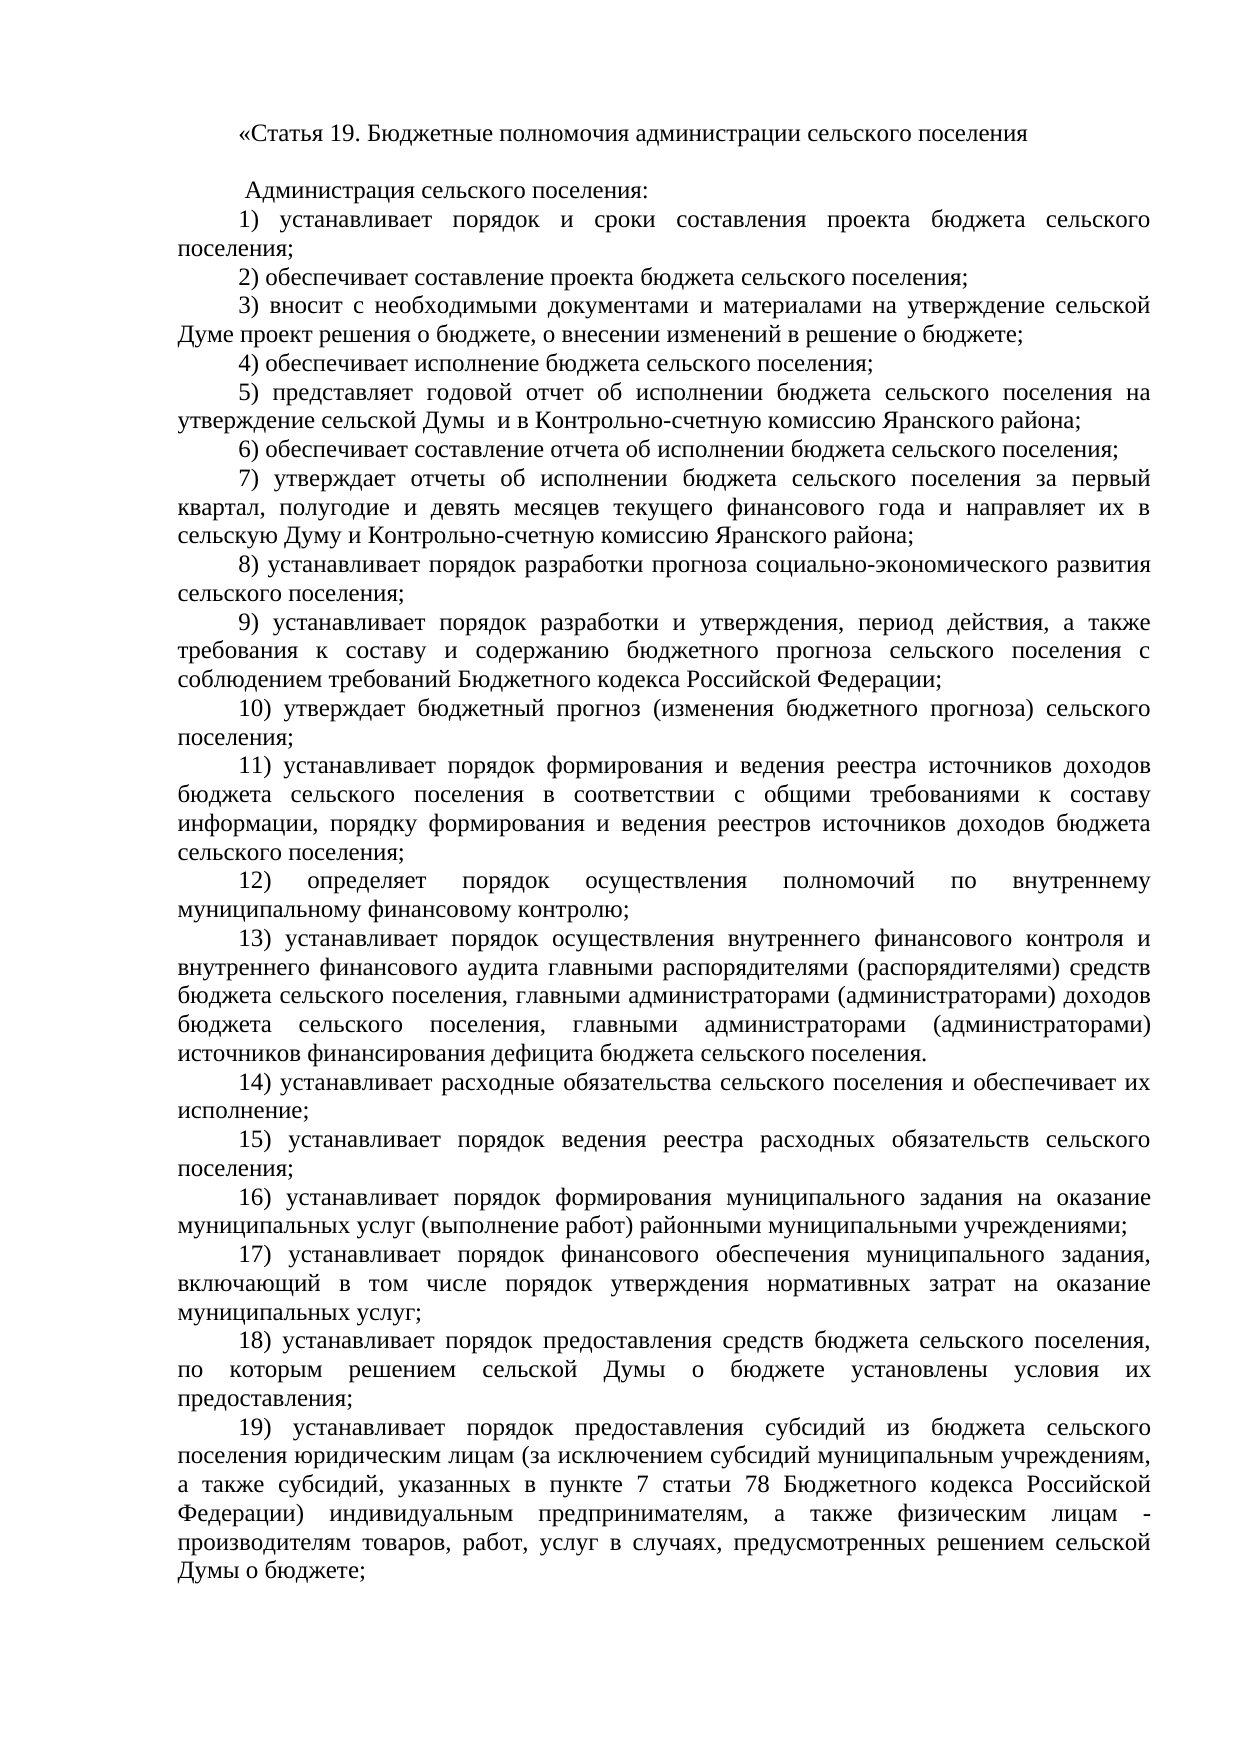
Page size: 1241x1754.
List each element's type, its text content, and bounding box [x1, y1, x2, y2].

text 19) устанавливает порядок предоставления субсидий из бюджета сельского поселения юридическим лицам (за исключением субсидий муниципальным учреждениям, а также субсидий, указанных в пункте 7 статьи 78 Бюджетного кодекса Российской Федерации) индивидуальным предпринимателям, а также физическим лицам - производителям товаров, работ, услуг в случаях, предусмотренных решением сельской Думы о бюджете; [177, 1412, 1152, 1584]
text Администрация сельского поселения: [177, 176, 1152, 204]
text 14) устанавливает расходные обязательства сельского поселения и обеспечивает их исполнение; [177, 1067, 1152, 1124]
text 11) устанавливает порядок формирования и ведения реестра источников доходов бюджета сельского поселения в соответствии с общими требованиями к составу информации, порядку формирования и ведения реестров источников доходов бюджета сельского поселения; [177, 751, 1152, 866]
text 18) устанавливает порядок предоставления средств бюджета сельского поселения, по которым решением сельской Думы о бюджете установлены условия их предоставления; [177, 1326, 1152, 1412]
text 2) обеспечивает составление проекта бюджета сельского поселения; [177, 262, 1152, 291]
text «Статья 19. Бюджетные полномочия администрации сельского поселения [177, 118, 1152, 147]
text 5) представляет годовой отчет об исполнении бюджета сельского поселения на утверждение сельской Думы и в Контрольно-счетную комиссию Яранского района; [177, 377, 1152, 434]
text 3) вносит с необходимыми документами и материалами на утверждение сельской Думе проект решения о бюджете, о внесении изменений в решение о бюджете; [177, 291, 1152, 348]
text 1) устанавливает порядок и сроки составления проекта бюджета сельского поселения; [177, 204, 1152, 262]
text 17) устанавливает порядок финансового обеспечения муниципального задания, включающий в том числе порядок утверждения нормативных затрат на оказание муниципальных услуг; [177, 1239, 1152, 1326]
text 8) устанавливает порядок разработки прогноза социально-экономического развития сельского поселения; [177, 549, 1152, 607]
text 12) определяет порядок осуществления полномочий по внутреннему муниципальному финансовому контролю; [177, 866, 1152, 923]
text 16) устанавливает порядок формирования муниципального задания на оказание муниципальных услуг (выполнение работ) районными муниципальными учреждениями; [177, 1182, 1152, 1239]
text 6) обеспечивает составление отчета об исполнении бюджета сельского поселения; [177, 434, 1152, 463]
text 7) утверждает отчеты об исполнении бюджета сельского поселения за первый квартал, полугодие и девять месяцев текущего финансового года и направляет их в сельскую Думу и Контрольно-счетную комиссию Яранского района; [177, 463, 1152, 549]
text 13) устанавливает порядок осуществления внутреннего финансового контроля и внутреннего финансового аудита главными распорядителями (распорядителями) средств бюджета сельского поселения, главными администраторами (администраторами) доходов бюджета сельского поселения, главными администраторами (администраторами) источников финансирования дефицита бюджета сельского поселения. [177, 923, 1152, 1067]
text 15) устанавливает порядок ведения реестра расходных обязательств сельского поселения; [177, 1124, 1152, 1182]
text 10) утверждает бюджетный прогноз (изменения бюджетного прогноза) сельского поселения; [177, 693, 1152, 751]
text 9) устанавливает порядок разработки и утверждения, период действия, а также требования к составу и содержанию бюджетного прогноза сельского поселения с соблюдением требований Бюджетного кодекса Российской Федерации; [177, 607, 1152, 693]
text 4) обеспечивает исполнение бюджета сельского поселения; [177, 348, 1152, 377]
